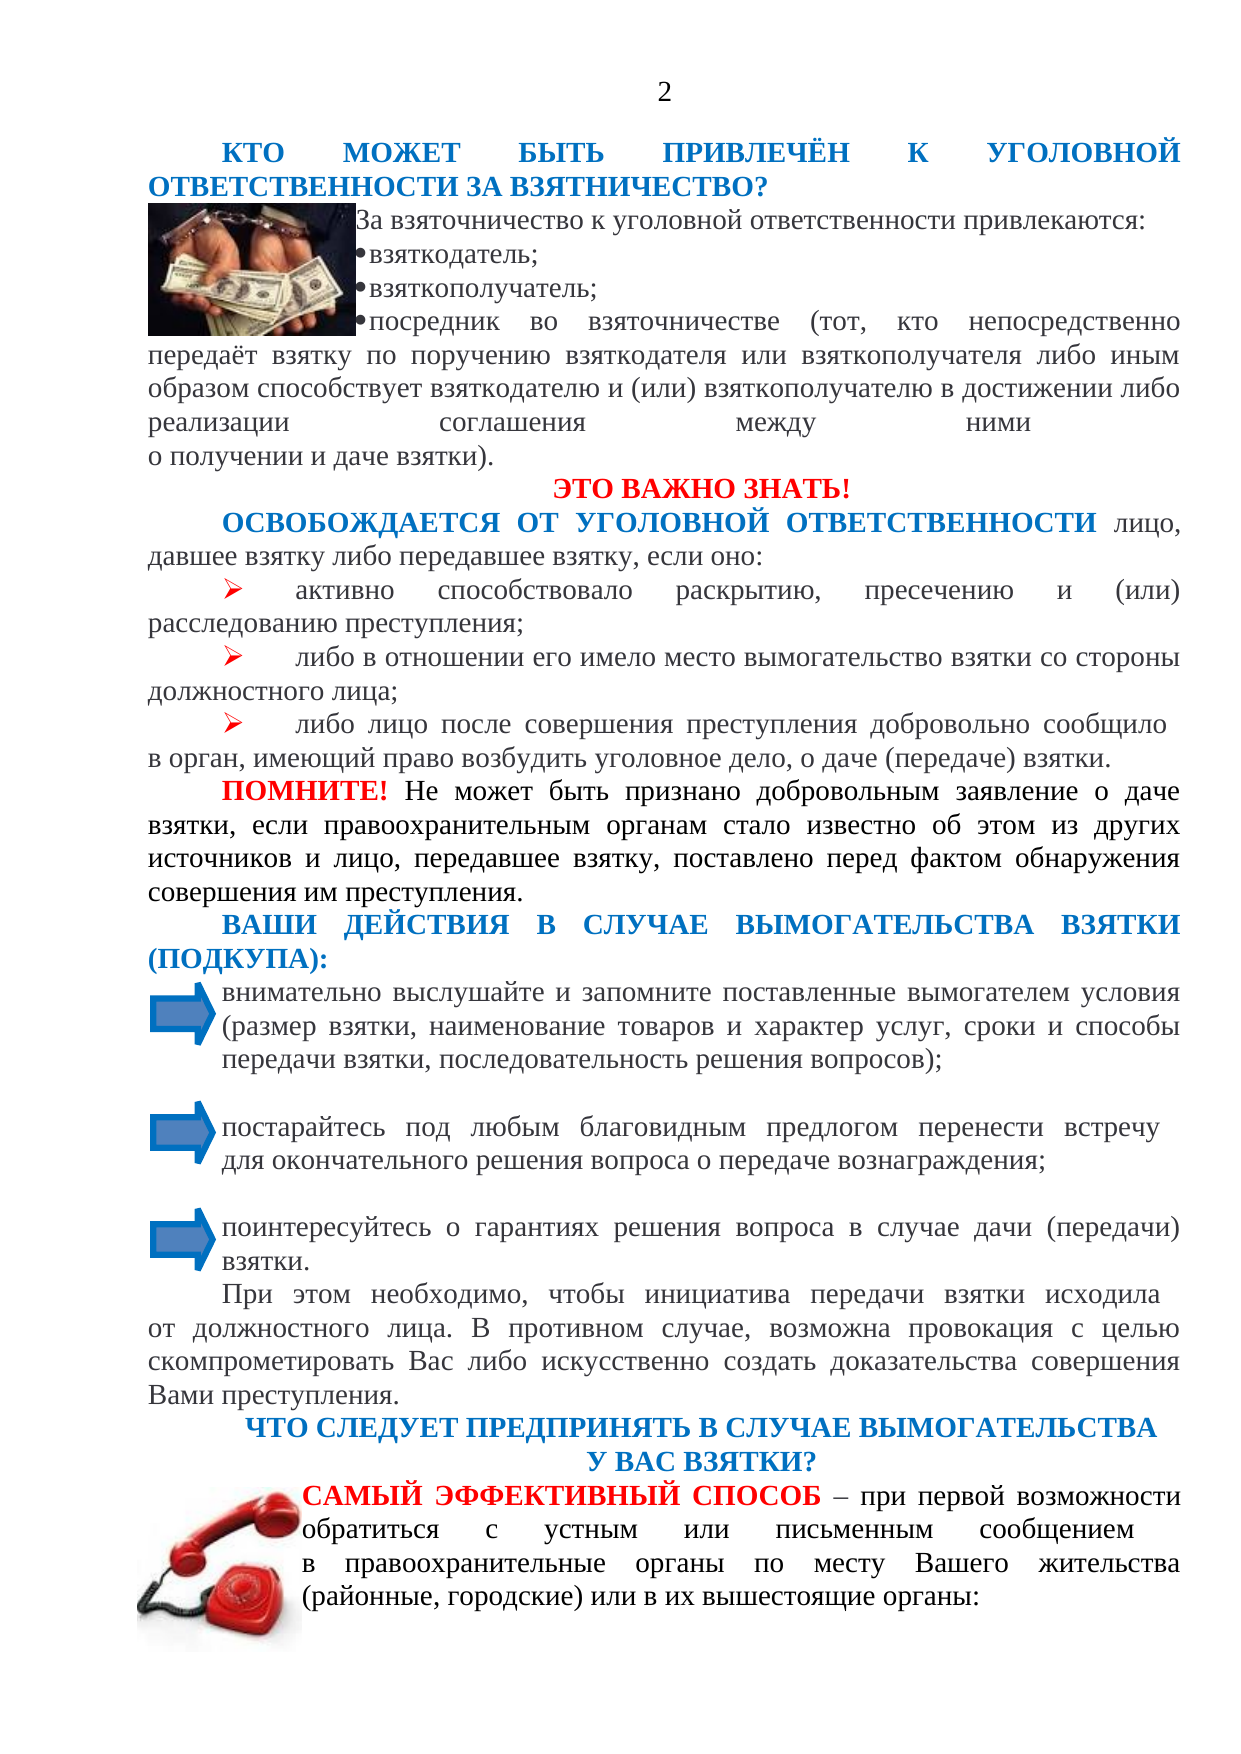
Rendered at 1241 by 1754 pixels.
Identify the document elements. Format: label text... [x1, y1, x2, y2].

list посредник во взяточничестве (тот, кто непосредственно передаёт взятку по поручению взяткодателя или взяткополучателя либо иным образом способствует взяткодателю и (или) взяткополучателю в достижении либо реализации соглашения между ними о получении и даче взятки). [148, 303, 1181, 471]
list взяткодатель; [356, 236, 1181, 270]
text ЧТО СЛЕДУЕТ ПРЕДПРИНЯТЬ В СЛУЧАЕ ВЫМОГАТЕЛЬСТВА [148, 1411, 1181, 1444]
list активно способствовало раскрытию, пресечению и (или) расследованию преступления; [148, 572, 1181, 639]
picture [148, 203, 356, 336]
text ОСВОБОЖДАЕТСЯ ОТ УГОЛОВНОЙ ОТВЕТСТВЕННОСТИ лицо, давшее взятку либо передавшее взятку, если оно: [148, 505, 1181, 572]
text За взяточничество к уголовной ответственности привлекаются: [148, 202, 1181, 236]
list взяткополучатель; [356, 270, 1181, 303]
list либо в отношении его имело место вымогательство взятки со стороны должностного лица; [148, 639, 1181, 706]
text У ВАС ВЗЯТКИ? [148, 1444, 1181, 1478]
list либо лицо после совершения преступления добровольно сообщило в орган, имеющий право возбудить уголовное дело, о даче (передаче) взятки. [148, 706, 1181, 773]
text ПОМНИТЕ! Не может быть признано добровольным заявление о даче взятки, если правоохранительным органам стало известно об этом из других источников и лицо, передавшее взятку, поставлено перед фактом обнаружения совершения им преступления. [148, 773, 1181, 907]
text При этом необходимо, чтобы инициатива передачи взятки исходила от должностного лица. В противном случае, возможна провокация с целью скомпрометировать Вас либо искусственно создать доказательства совершения Вами преступления. [148, 1276, 1181, 1411]
text КТО МОЖЕТ БЫТЬ ПРИВЛЕЧЁН К УГОЛОВНОЙ ОТВЕТСТВЕННОСТИ ЗА ВЗЯТНИЧЕСТВО? [148, 135, 1181, 202]
text ЭТО ВАЖНО ЗНАТЬ! [148, 471, 1181, 505]
list поинтересуйтесь о гарантиях решения вопроса в случае дачи (передачи) взятки. [222, 1209, 1181, 1276]
list постарайтесь под любым благовидным предлогом перенести встречу для окончательного решения вопроса о передаче вознаграждения; [222, 1109, 1181, 1176]
text ВАШИ ДЕЙСТВИЯ В СЛУЧАЕ ВЫМОГАТЕЛЬСТВА ВЗЯТКИ (ПОДКУПА): [148, 907, 1181, 974]
list внимательно выслушайте и запомните поставленные вымогателем условия (размер взятки, наименование товаров и характер услуг, сроки и способы передачи взятки, последовательность решения вопросов); [222, 974, 1181, 1075]
picture [137, 1487, 302, 1652]
text САМЫЙ ЭФФЕКТИВНЫЙ СПОСОБ – при первой возможности обратиться с устным или письменным сообщением в правоохранительные органы по месту Вашего жительства (районные, городские) или в их вышестоящие органы: [148, 1478, 1181, 1612]
